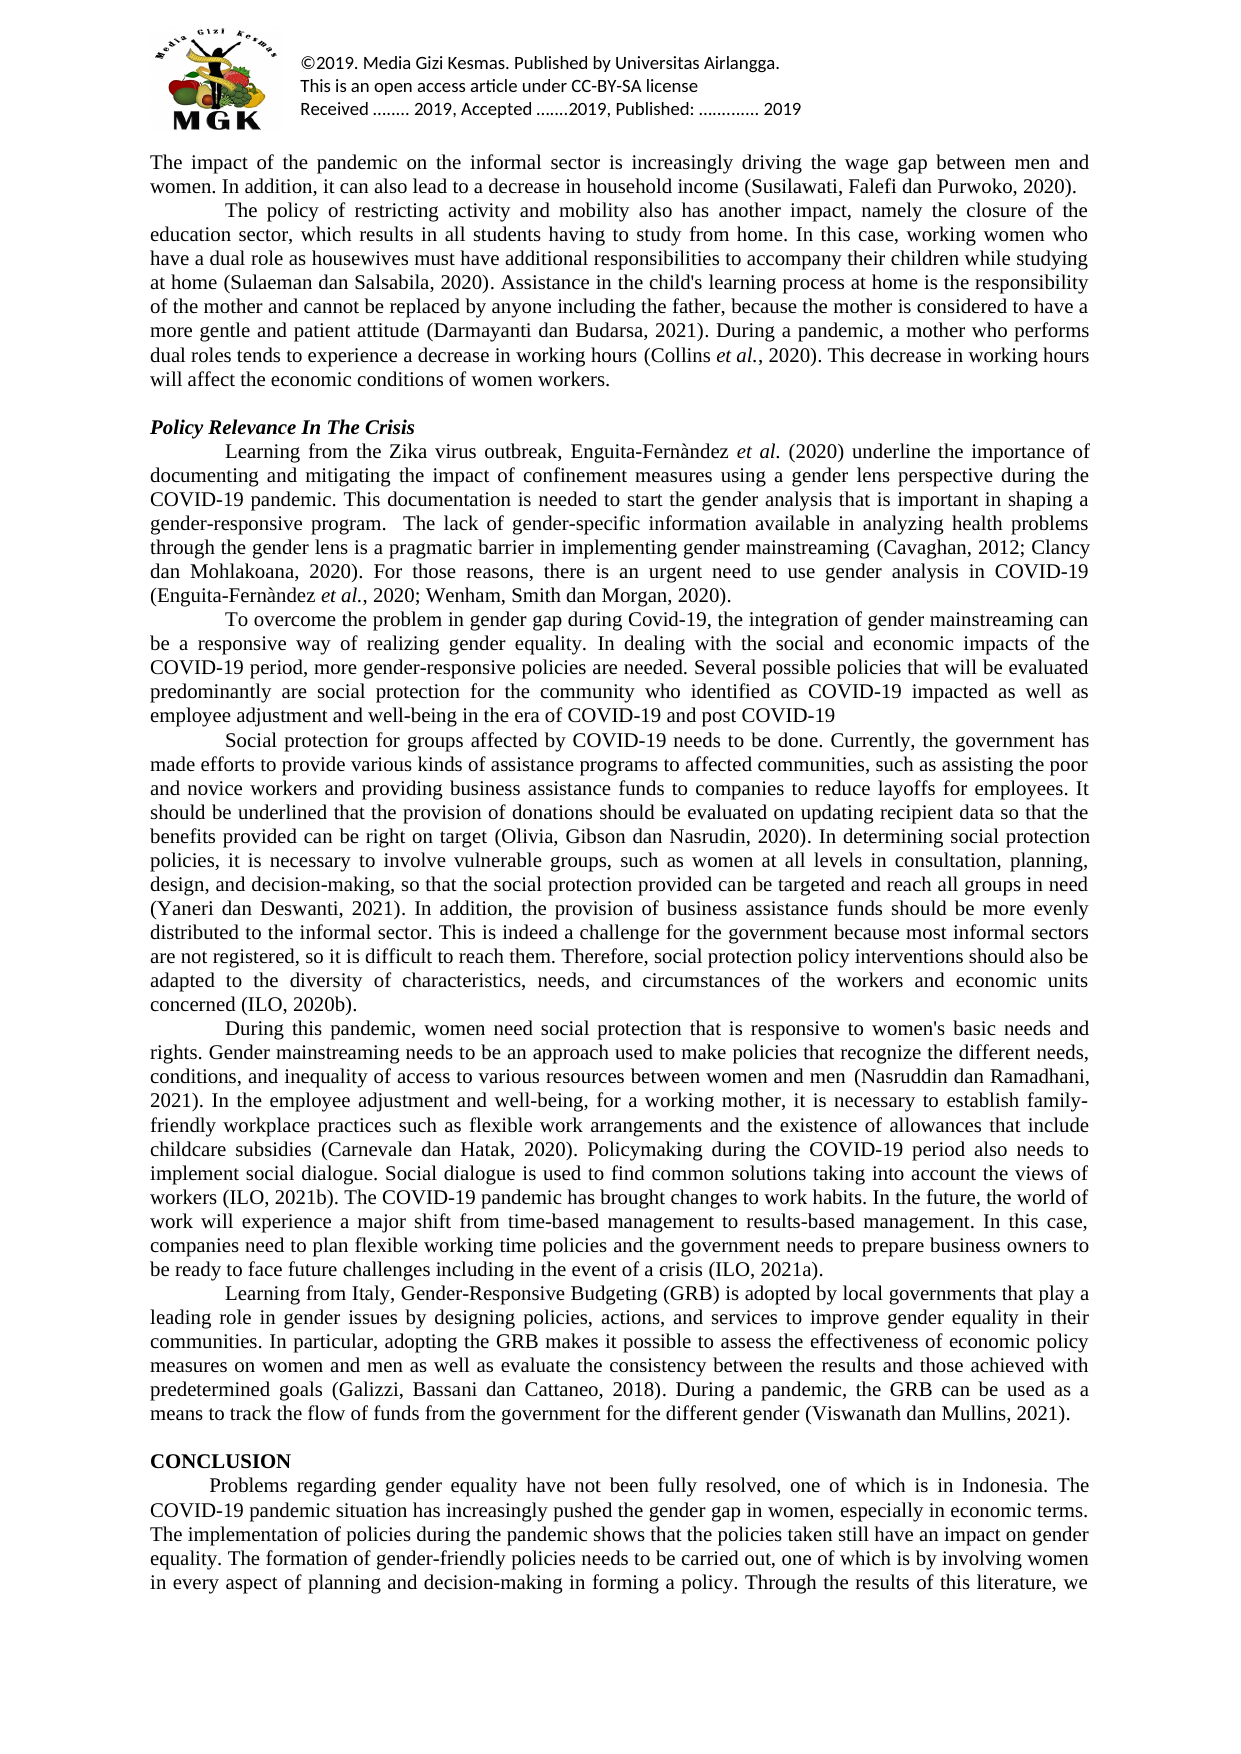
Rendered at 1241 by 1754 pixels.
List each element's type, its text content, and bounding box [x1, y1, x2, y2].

text Policy Relevance In The Crisis [150, 415, 1090, 439]
text CONCLUSION [150, 1449, 1090, 1473]
text Learning from Italy, Gender-Responsive Budgeting (GRB) is adopted by local governments that play a leading role in gender issues by designing policies, actions, and services to improve gender equality in their communities. In particular, adopting the GRB makes it possible to assess the effectiveness of economic policy measures on women and men as well as evaluate the consistency between the results and those achieved with predetermined goals (Galizzi, Bassani dan Cattaneo, 2018). During a pandemic, the GRB can be used as a means to track the flow of funds from the government for the different gender (Viswanath dan Mullins, 2021). [150, 1281, 1090, 1425]
text The policy of restricting activity and mobility also has another impact, namely the closure of the education sector, which results in all students having to study from home. In this case, working women who have a dual role as housewives must have additional responsibilities to accompany their children while studying at home (Sulaeman dan Salsabila, 2020). Assistance in the child's learning process at home is the responsibility of the mother and cannot be replaced by anyone including the father, because the mother is considered to have a more gentle and patient attitude (Darmayanti dan Budarsa, 2021). During a pandemic, a mother who performs dual roles tends to experience a decrease in working hours (Collins et al., 2020). This decrease in working hours will affect the economic conditions of women workers. [150, 198, 1090, 391]
picture [150, 26, 285, 132]
text Learning from the Zika virus outbreak, Enguita-Fernàndez et al. (2020) underline the importance of documenting and mitigating the impact of confinement measures using a gender lens perspective during the COVID-19 pandemic. This documentation is needed to start the gender analysis that is important in shaping a gender-responsive program. The lack of gender-specific information available in analyzing health problems through the gender lens is a pragmatic barrier in implementing gender mainstreaming (Cavaghan, 2012; Clancy dan Mohlakoana, 2020). For those reasons, there is an urgent need to use gender analysis in COVID-19 (Enguita-Fernàndez et al., 2020; Wenham, Smith dan Morgan, 2020). [150, 439, 1090, 607]
text Social protection for groups affected by COVID-19 needs to be done. Currently, the government has made efforts to provide various kinds of assistance programs to affected communities, such as assisting the poor and novice workers and providing business assistance funds to companies to reduce layoffs for employees. It should be underlined that the provision of donations should be evaluated on updating recipient data so that the benefits provided can be right on target (Olivia, Gibson dan Nasrudin, 2020). In determining social protection policies, it is necessary to involve vulnerable groups, such as women at all levels in consultation, planning, design, and decision-making, so that the social protection provided can be targeted and reach all groups in need (Yaneri dan Deswanti, 2021). In addition, the provision of business assistance funds should be more evenly distributed to the informal sector. This is indeed a challenge for the government because most informal sectors are not registered, so it is difficult to reach them. Therefore, social protection policy interventions should also be adapted to the diversity of characteristics, needs, and circumstances of the workers and economic units concerned (ILO, 2020b). [150, 727, 1090, 1016]
text To overcome the problem in gender gap during Covid-19, the integration of gender mainstreaming can be a responsive way of realizing gender equality. In dealing with the social and economic impacts of the COVID-19 period, more gender-responsive policies are needed. Several possible policies that will be evaluated predominantly are social protection for the community who identified as COVID-19 impacted as well as employee adjustment and well-being in the era of COVID-19 and post COVID-19 [150, 607, 1090, 727]
text During this pandemic, women need social protection that is responsive to women's basic needs and rights. Gender mainstreaming needs to be an approach used to make policies that recognize the different needs, conditions, and inequality of access to various resources between women and men (Nasruddin dan Ramadhani, 2021). In the employee adjustment and well-being, for a working mother, it is necessary to establish family-friendly workplace practices such as flexible work arrangements and the existence of allowances that include childcare subsidies (Carnevale dan Hatak, 2020). Policymaking during the COVID-19 period also needs to implement social dialogue. Social dialogue is used to find common solutions taking into account the views of workers (ILO, 2021b). The COVID-19 pandemic has brought changes to work habits. In the future, the world of work will experience a major shift from time-based management to results-based management. In this case, companies need to plan flexible working time policies and the government needs to prepare business owners to be ready to face future challenges including in the event of a crisis (ILO, 2021a). [150, 1016, 1090, 1281]
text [150, 1473, 1090, 1594]
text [150, 150, 1090, 198]
